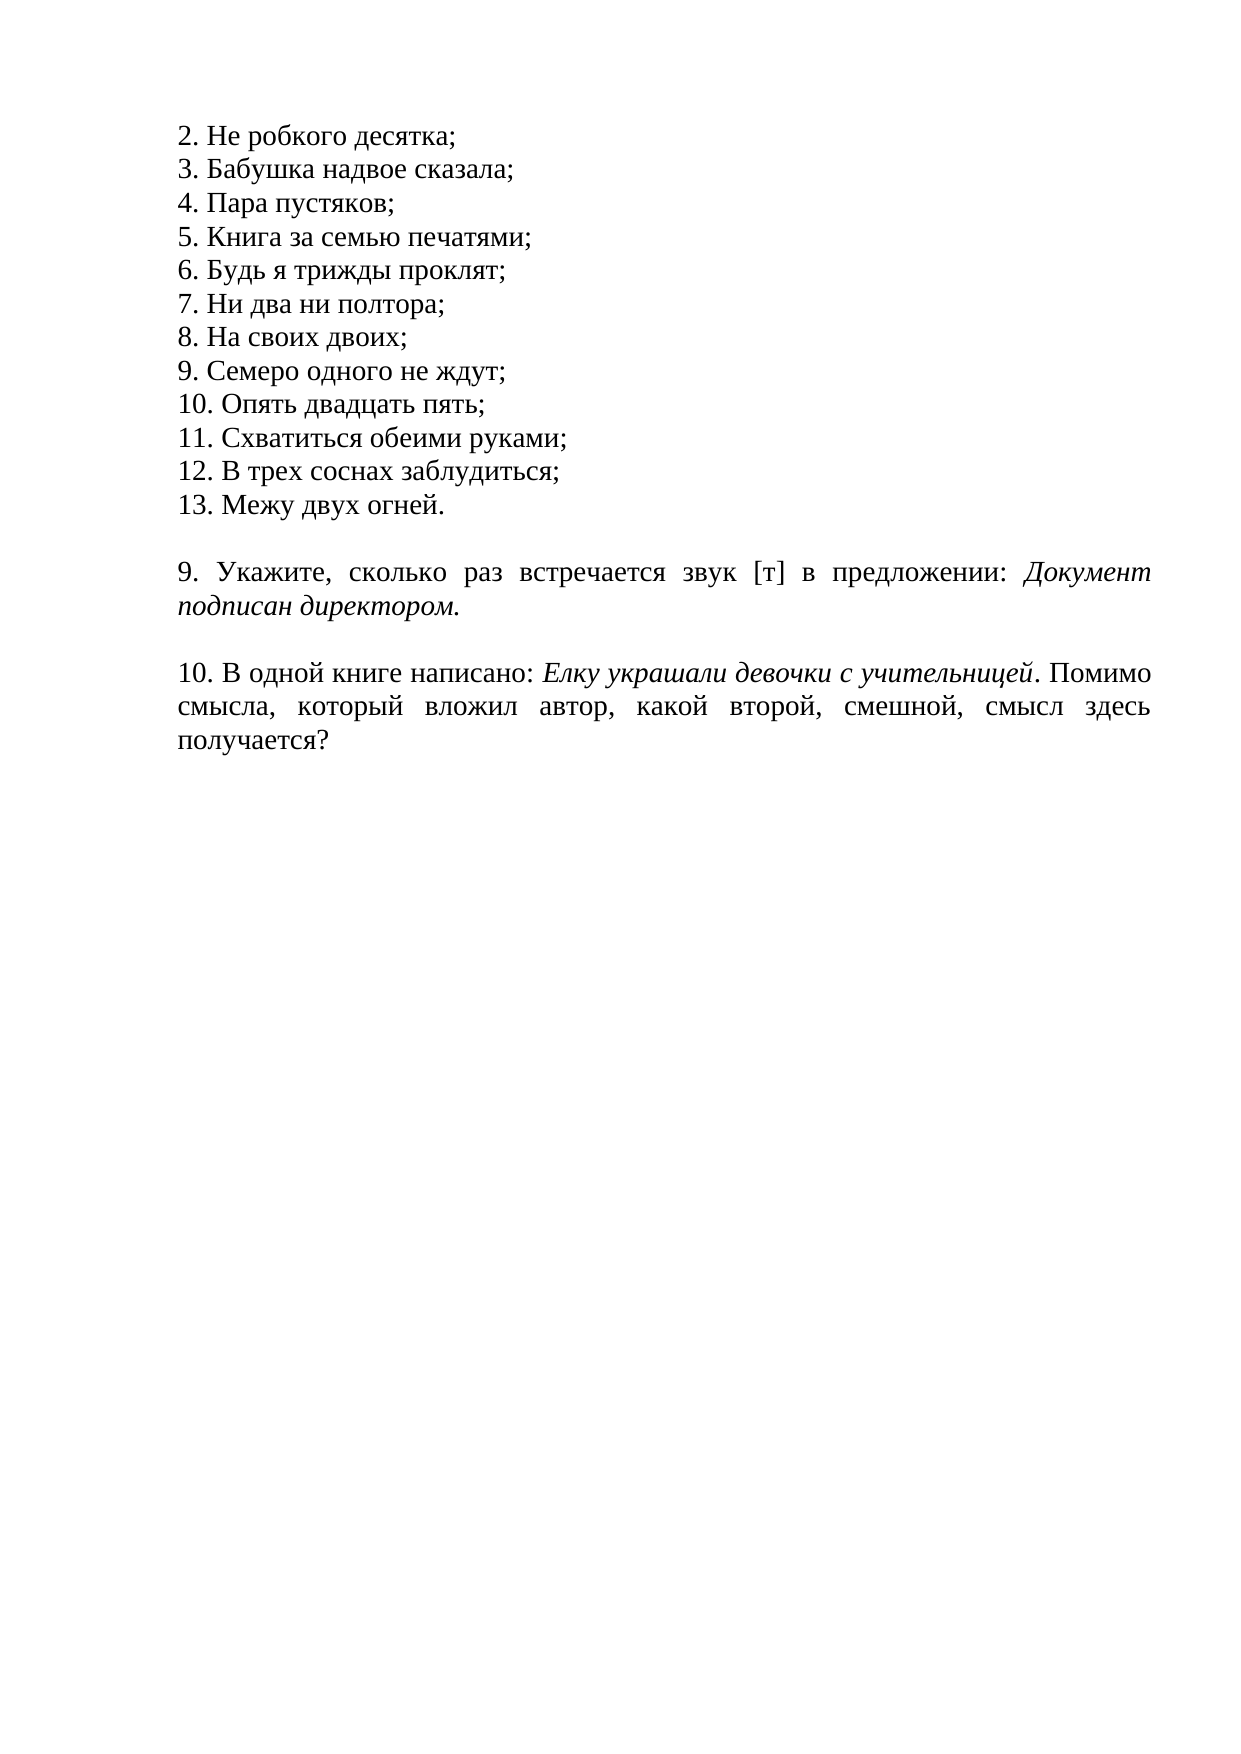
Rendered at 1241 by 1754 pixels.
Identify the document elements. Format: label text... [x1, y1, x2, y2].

text 6. Будь я трижды проклят; [177, 252, 1152, 286]
text 3. Бабушка надвое сказала; [177, 152, 1152, 185]
text 10. Опять двадцать пять; [177, 386, 1152, 420]
text 5. Книга за семью печатями; [177, 219, 1152, 252]
text 9. Семеро одного не ждут; [177, 353, 1152, 386]
text 10. В одной книге написано: Елку украшали девочки с учительницей. Помимо смысла, который вложил автор, какой второй, смешной, смысл здесь получается? [177, 655, 1152, 755]
text 9. Укажите, сколько раз встречается звук [т] в предложении: Документ подписан директором. [177, 554, 1152, 621]
text 11. Схватиться обеими руками; [177, 420, 1152, 453]
text 8. На своих двоих; [177, 319, 1152, 353]
text 13. Межу двух огней. [177, 487, 1152, 521]
text 12. В трех соснах заблудиться; [177, 453, 1152, 487]
text 2. Не робкого десятка; [177, 118, 1152, 152]
text 4. Пара пустяков; [177, 185, 1152, 219]
text 7. Ни два ни полтора; [177, 286, 1152, 319]
